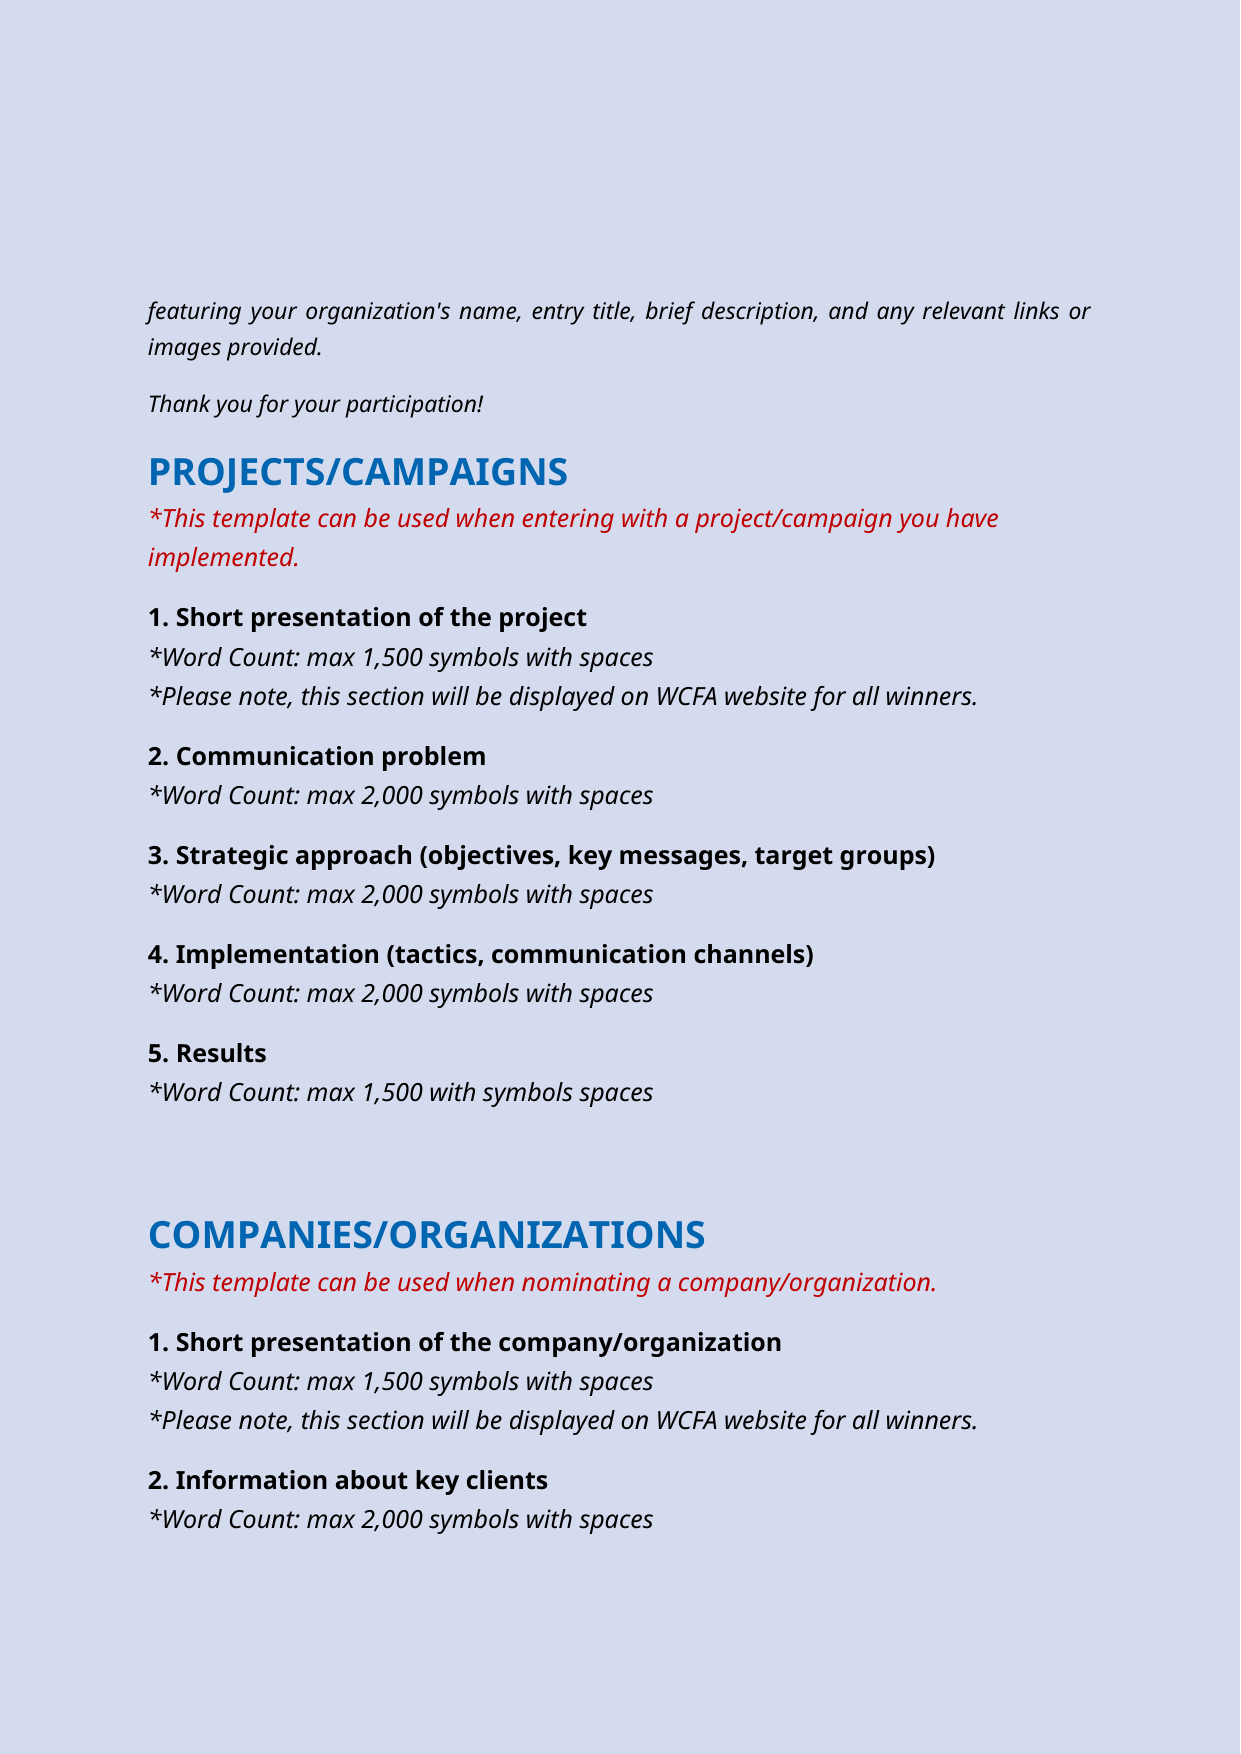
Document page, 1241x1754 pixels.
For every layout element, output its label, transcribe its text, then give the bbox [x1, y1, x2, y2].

text 3. Strategic approach (objectives, key messages, target groups) *Word Count: max 2,000 symbols with spaces [148, 838, 1092, 911]
text 5. Results *Word Count: max 1,500 with symbols spaces [148, 1036, 1092, 1109]
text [148, 295, 1092, 362]
text Thank you for your participation! [148, 388, 1092, 419]
text 4. Implementation (tactics, communication channels) *Word Count: max 2,000 symbols with spaces [148, 937, 1092, 1010]
text PROJECTS/CAMPAIGNS *This template can be used when entering with a project/campaign you have implemented. [148, 445, 1092, 574]
text 1. Short presentation of the project *Word Count: max 1,500 symbols with spaces *Please note, this section will be displayed on WCFA website for all winners. [148, 600, 1092, 712]
text 1. Short presentation of the company/organization *Word Count: max 1,500 symbols with spaces *Please note, this section will be displayed on WCFA website for all winners. [148, 1324, 1092, 1437]
text COMPANIES/ORGANIZATIONS *This template can be used when nominating a company/organization. [148, 1208, 1092, 1298]
text 2. Communication problem *Word Count: max 2,000 symbols with spaces [148, 738, 1092, 812]
text 2. Information about key clients *Word Count: max 2,000 symbols with spaces [148, 1463, 1092, 1536]
